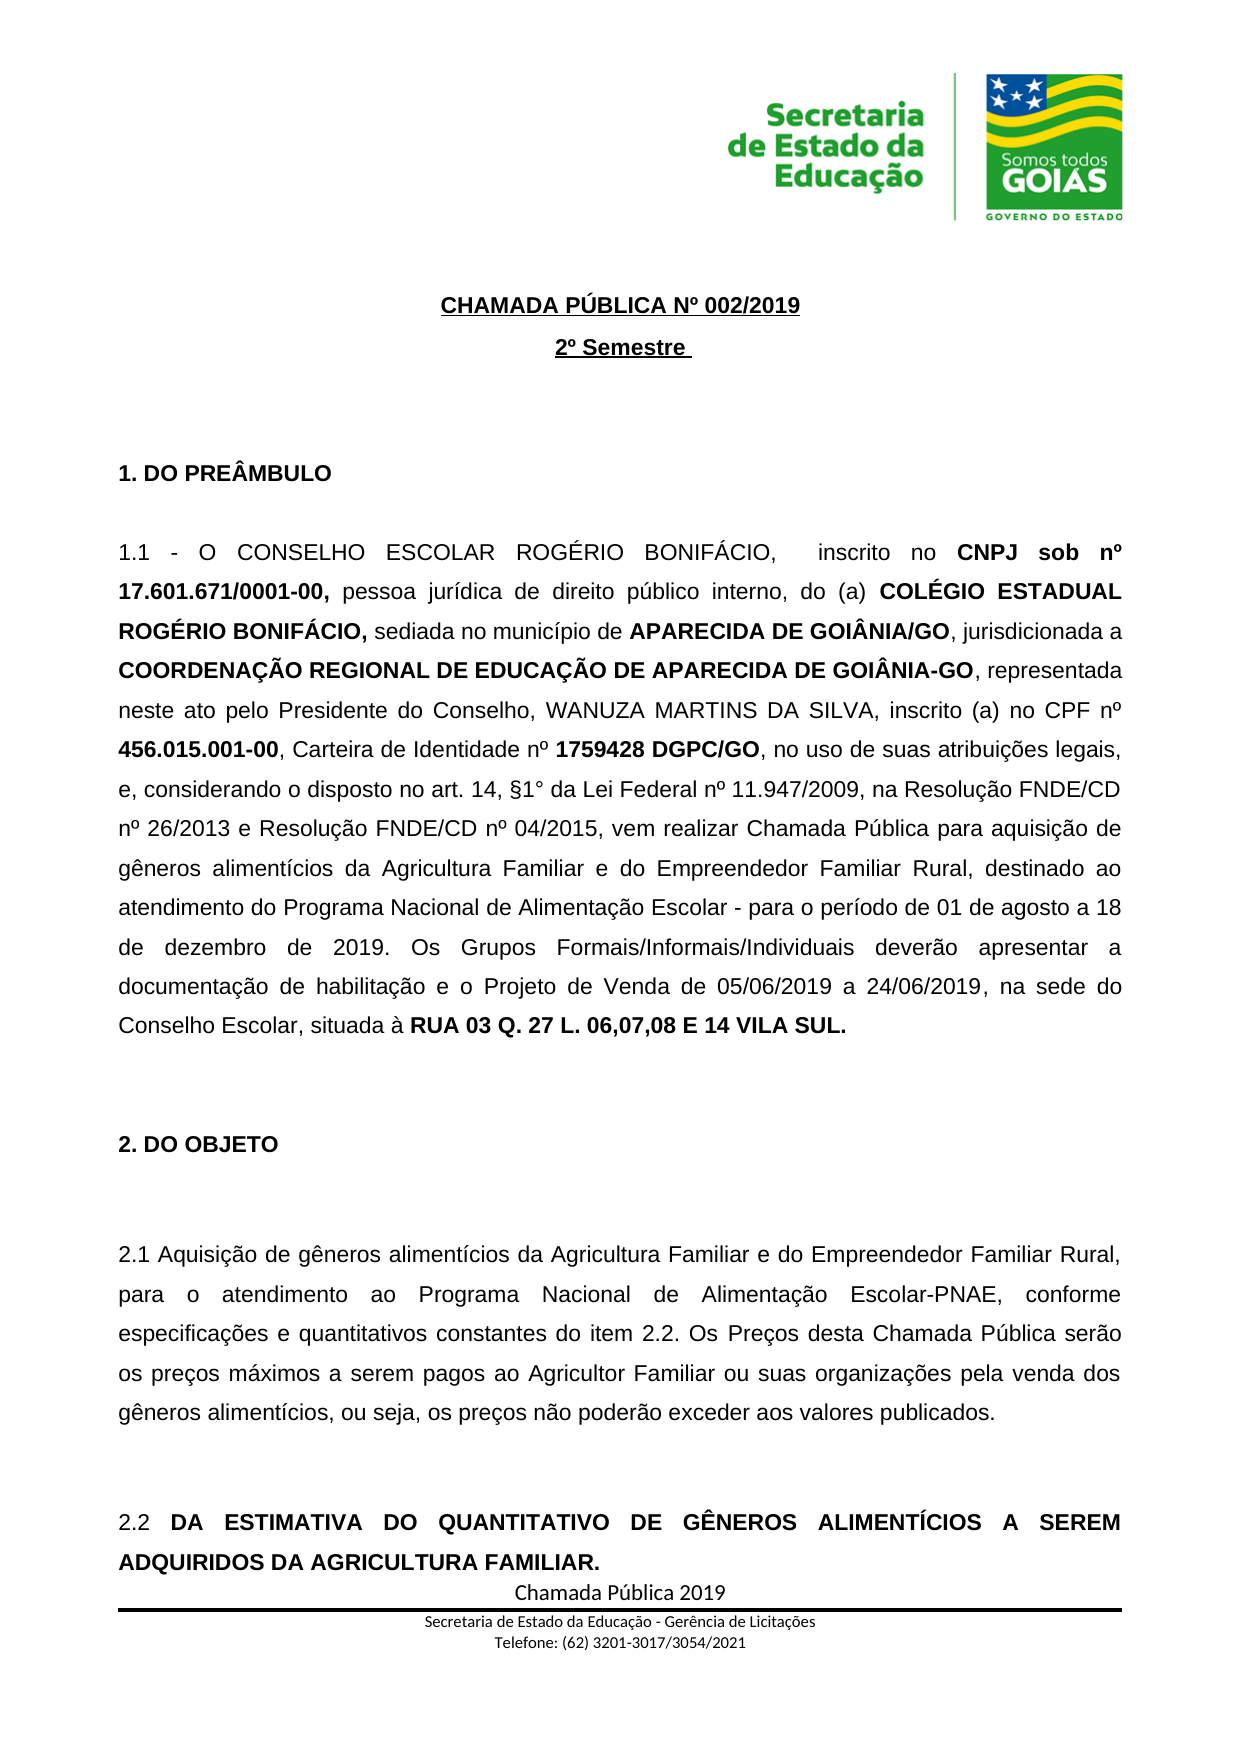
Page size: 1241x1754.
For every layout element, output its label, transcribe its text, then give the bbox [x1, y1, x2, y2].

text CHAMADA PÚBLICA Nº 002/2019 [118, 292, 1122, 318]
text 1. DO PREÂMBULO [118, 460, 1122, 486]
text 2.2 DA ESTIMATIVA DO QUANTITATIVO DE GÊNEROS ALIMENTÍCIOS A SEREM ADQUIRIDOS DA AGRICULTURA FAMILIAR. [118, 1509, 1122, 1575]
text 2. DO OBJETO [118, 1131, 1122, 1157]
picture [727, 73, 1123, 222]
text 1.1 - O CONSELHO ESCOLAR ROGÉRIO BONIFÁCIO, inscrito no CNPJ sob nº 17.601.671/0001-00, pessoa jurídica de direito público interno, do (a) COLÉGIO ESTADUAL ROGÉRIO BONIFÁCIO, sediada no município de APARECIDA DE GOIÂNIA/GO, jurisdicionada a COORDENAÇÃO REGIONAL DE EDUCAÇÃO DE APARECIDA DE GOIÂNIA-GO, representada neste ato pelo Presidente do Conselho, WANUZA MARTINS DA SILVA, inscrito (a) no CPF nº 456.015.001-00, Carteira de Identidade nº 1759428 DGPC/GO, no uso de suas atribuições legais, e, considerando o disposto no art. 14, §1° da Lei Federal nº 11.947/2009, na Resolução FNDE/CD nº 26/2013 e Resolução FNDE/CD nº 04/2015, vem realizar Chamada Pública para aquisição de gêneros alimentícios da Agricultura Familiar e do Empreendedor Familiar Rural, destinado ao atendimento do Programa Nacional de Alimentação Escolar - para o período de 01 de agosto a 18 de dezembro de 2019. Os Grupos Formais/Informais/Individuais deverão apresentar a documentação de habilitação e o Projeto de Venda de 05/06/2019 a 24/06/2019, na sede do Conselho Escolar, situada à RUA 03 Q. 27 L. 06,07,08 E 14 VILA SUL. [118, 539, 1122, 1039]
text 2º Semestre [118, 334, 1122, 360]
text 2.1 Aquisição de gêneros alimentícios da Agricultura Familiar e do Empreendedor Familiar Rural, para o atendimento ao Programa Nacional de Alimentação Escolar-PNAE, conforme especificações e quantitativos constantes do item 2.2. Os Preços desta Chamada Pública serão os preços máximos a serem pagos ao Agricultor Familiar ou suas organizações pela venda dos gêneros alimentícios, ou seja, os preços não poderão exceder aos valores publicados. [118, 1241, 1122, 1425]
